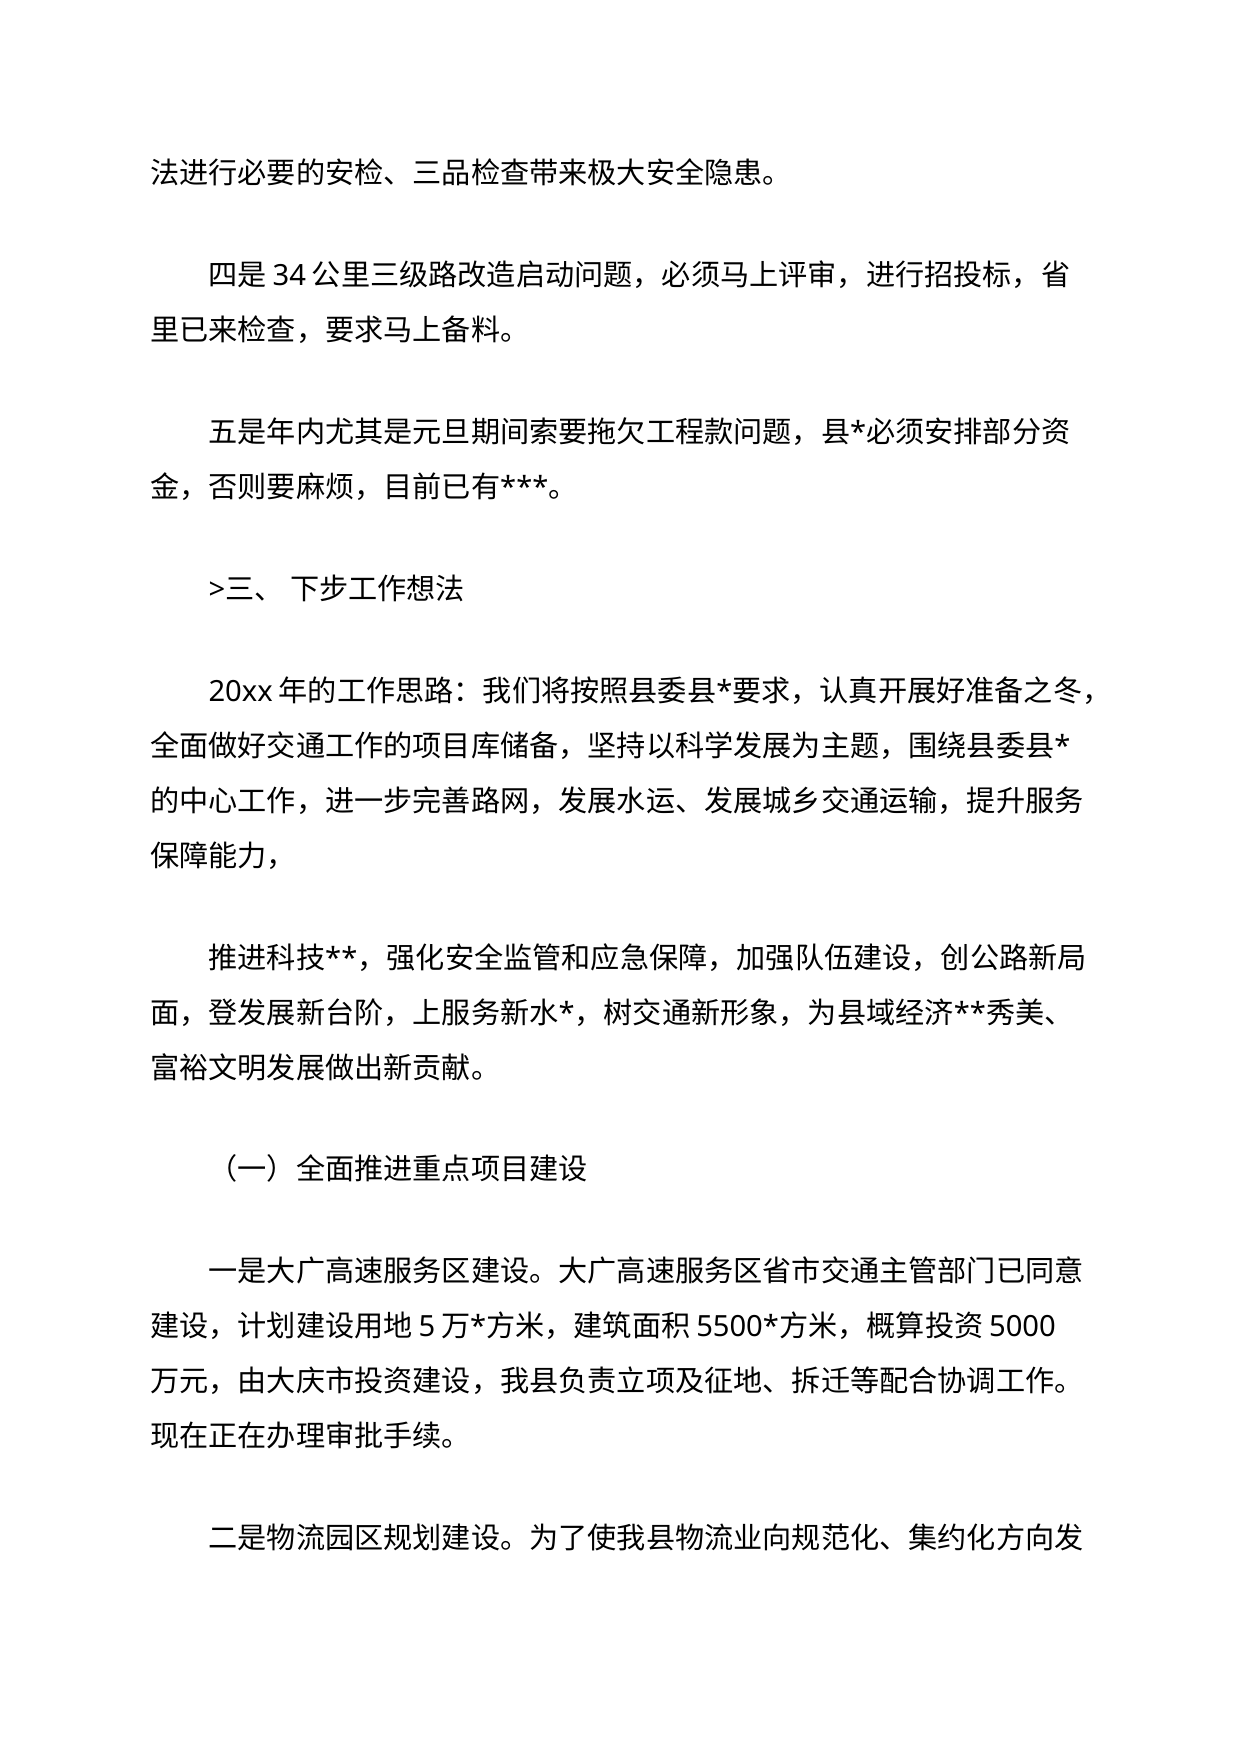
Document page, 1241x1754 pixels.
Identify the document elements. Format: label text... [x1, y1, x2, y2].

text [150, 150, 1090, 192]
text （一）全面推进重点项目建设 [150, 1146, 1090, 1188]
text 五是年内尤其是元旦期间索要拖欠工程款问题，县*必须安排部分资金，否则要麻烦，目前已有***。 [150, 408, 1090, 506]
text 20xx年的工作思路：我们将按照县委县*要求，认真开展好准备之冬，全面做好交通工作的项目库储备，坚持以科学发展为主题，围绕县委县*的中心工作，进一步完善路网，发展水运、发展城乡交通运输，提升服务保障能力， [150, 667, 1090, 875]
text 一是大广高速服务区建设。大广高速服务区省市交通主管部门已同意建设，计划建设用地5万*方米，建筑面积5500*方米，概算投资5000万元，由大庆市投资建设，我县负责立项及征地、拆迁等配合协调工作。现在正在办理审批手续。 [150, 1248, 1090, 1455]
text 推进科技**，强化安全监管和应急保障，加强队伍建设，创公路新局面，登发展新台阶，上服务新水*，树交通新形象，为县域经济**秀美、富裕文明发展做出新贡献。 [150, 934, 1090, 1086]
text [150, 1514, 1090, 1557]
text >三、 下步工作想法 [150, 566, 1090, 608]
text 四是34公里三级路改造启动问题，必须马上评审，进行招投标，省里已来检查，要求马上备料。 [150, 252, 1090, 349]
